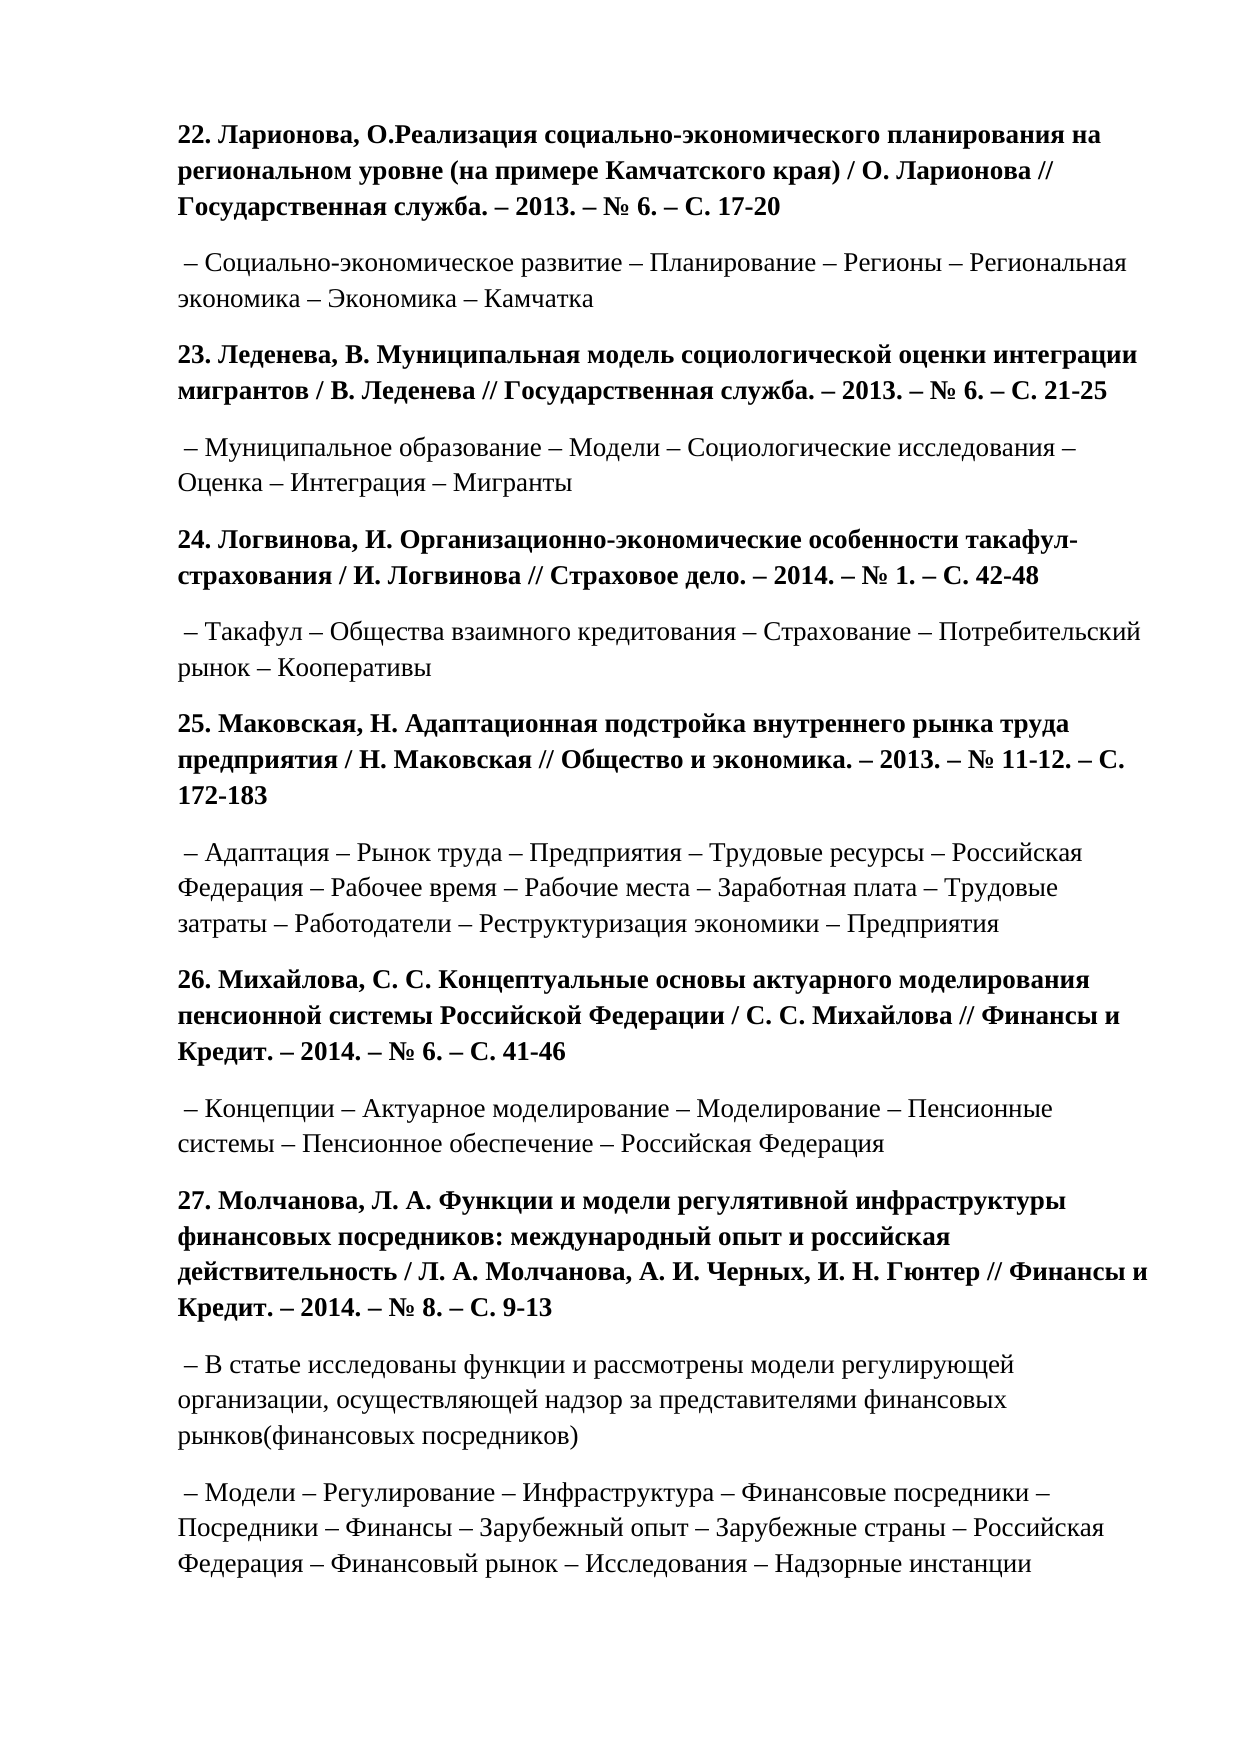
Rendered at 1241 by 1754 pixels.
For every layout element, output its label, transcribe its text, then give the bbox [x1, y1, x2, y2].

text – Социально-экономическое развитие – Планирование – Регионы – Региональная экономика – Экономика – Камчатка [177, 246, 1152, 313]
text – Такафул – Общества взаимного кредитования – Страхование – Потребительский рынок – Кооперативы [177, 615, 1152, 682]
text 24. Логвинова, И. Организационно-экономические особенности такафул-страхования / И. Логвинова // Страховое дело. – 2014. – № 1. – С. 42-48 [177, 523, 1152, 590]
text 25. Маковская, Н. Адаптационная подстройка внутреннего рынка труда предприятия / Н. Маковская // Общество и экономика. – 2013. – № 11-12. – С. 172-183 [177, 708, 1152, 810]
text – Модели – Регулирование – Инфраструктура – Финансовые посредники – Посредники – Финансы – Зарубежный опыт – Зарубежные страны – Российская Федерация – Финансовый рынок – Исследования – Надзорные инстанции [177, 1476, 1152, 1578]
text – В статье исследованы функции и рассмотрены модели регулирующей организации, осуществляющей надзор за представителями финансовых рынков(финансовых посредников) [177, 1348, 1152, 1450]
text – Муниципальное образование – Модели – Социологические исследования – Оценка – Интеграция – Мигранты [177, 431, 1152, 498]
text – Концепции – Актуарное моделирование – Моделирование – Пенсионные системы – Пенсионное обеспечение – Российская Федерация [177, 1092, 1152, 1158]
text 27. Молчанова, Л. А. Функции и модели регулятивной инфраструктуры финансовых посредников: международный опыт и российская действительность / Л. А. Молчанова, А. И. Черных, И. Н. Гюнтер // Финансы и Кредит. – 2014. – № 8. – С. 9-13 [177, 1184, 1152, 1322]
text 23. Леденева, В. Муниципальная модель социологической оценки интеграции мигрантов / В. Леденева // Государственная служба. – 2013. – № 6. – С. 21-25 [177, 338, 1152, 405]
text – Адаптация – Рынок труда – Предприятия – Трудовые ресурсы – Российская Федерация – Рабочее время – Рабочие места – Заработная плата – Трудовые затраты – Работодатели – Реструктуризация экономики – Предприятия [177, 836, 1152, 938]
text 22. Ларионова, О.Реализация социально-экономического планирования на региональном уровне (на примере Камчатского края) / О. Ларионова // Государственная служба. – 2013. – № 6. – С. 17-20 [177, 118, 1152, 221]
text 26. Михайлова, С. С. Концептуальные основы актуарного моделирования пенсионной системы Российской Федерации / С. С. Михайлова // Финансы и Кредит. – 2014. – № 6. – С. 41-46 [177, 964, 1152, 1066]
